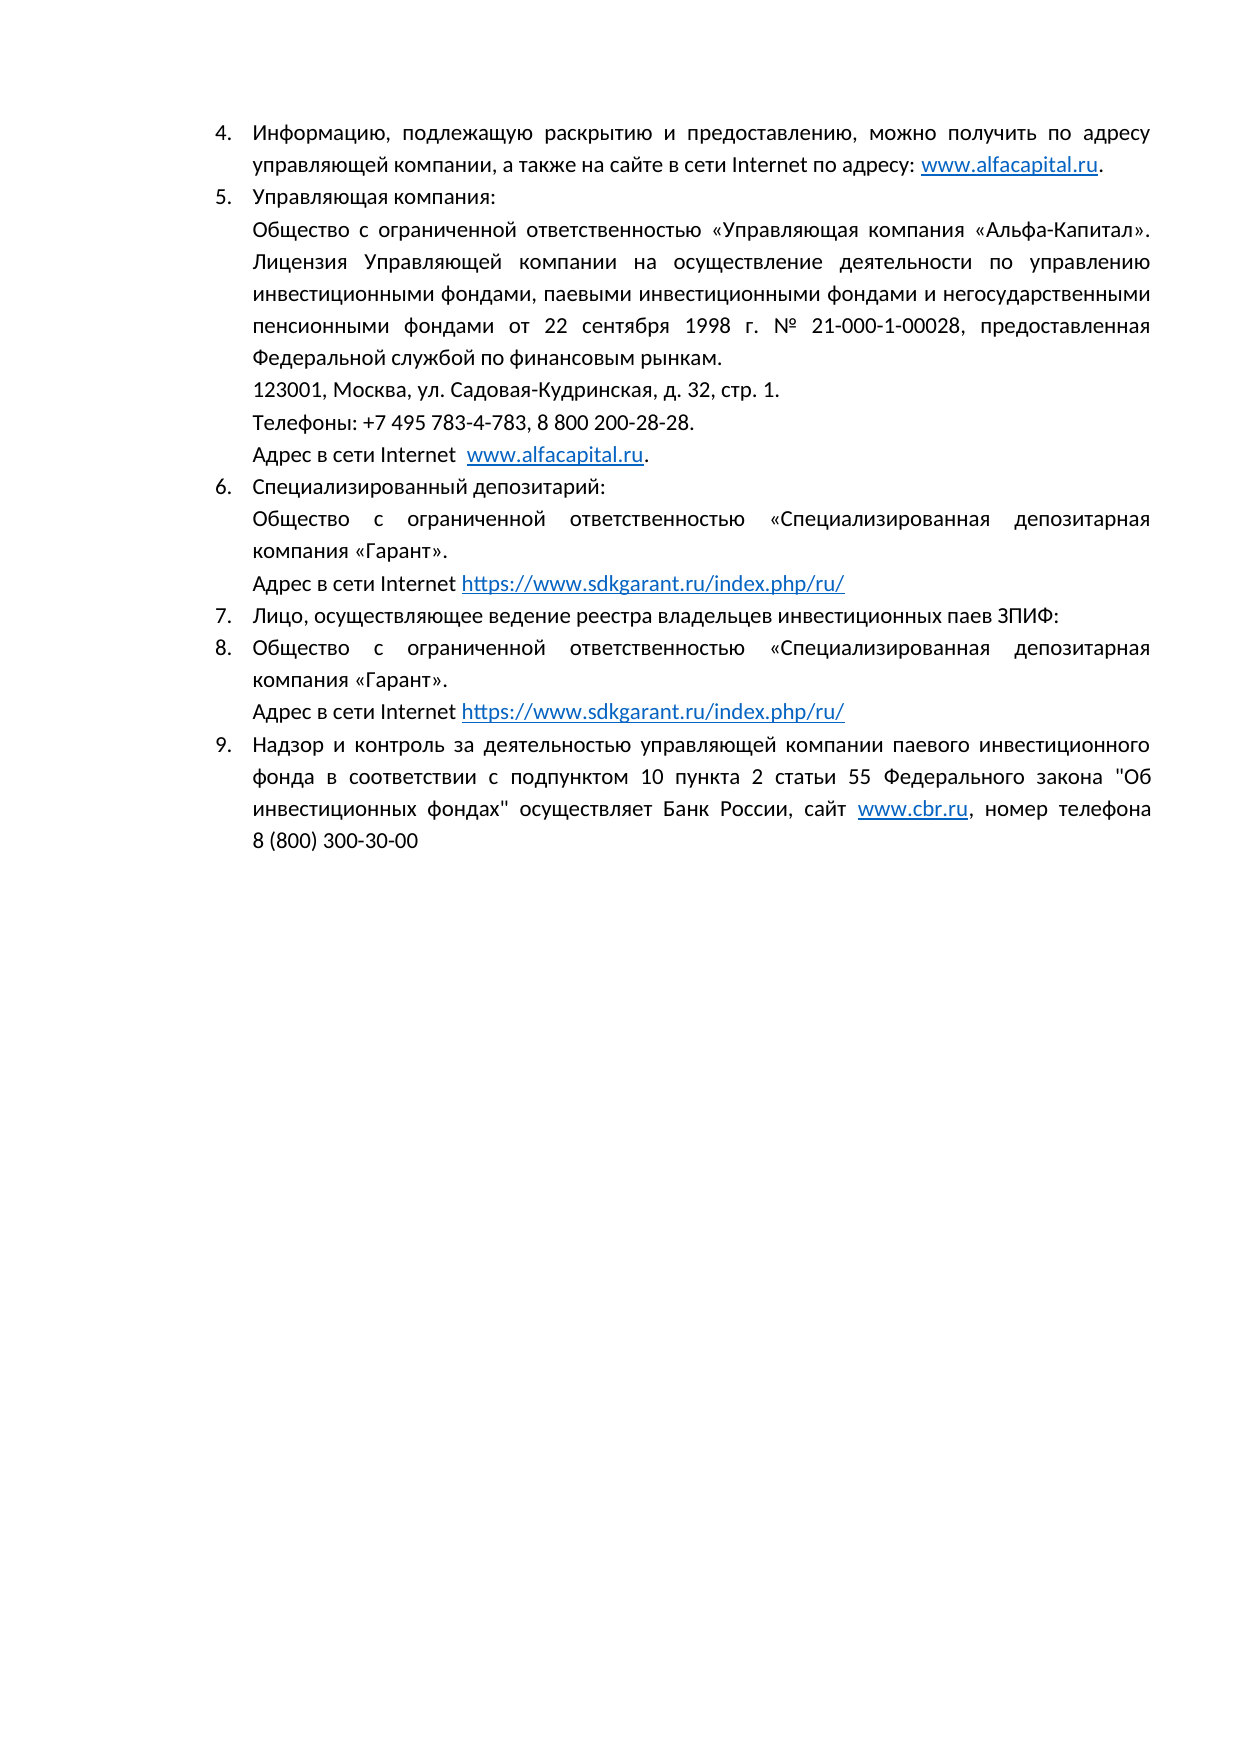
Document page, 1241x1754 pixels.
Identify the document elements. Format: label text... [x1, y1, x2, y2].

list Телефоны: +7 495 783-4-783, 8 800 200-28-28. [252, 408, 1152, 436]
list Общество с ограниченной ответственностью «Специализированная депозитарная компания «Гарант». [215, 633, 1152, 693]
list Лицо, осуществляющее ведение реестра владельцев инвестиционных паев ЗПИФ: [215, 601, 1152, 629]
list Специализированный депозитарий: [215, 472, 1152, 500]
list Адрес в сети Internet https://www.sdkgarant.ru/index.php/ru/ [252, 569, 1152, 597]
list 123001, Москва, ул. Садовая-Кудринская, д. 32, стр. 1. [252, 376, 1152, 404]
list Общество с ограниченной ответственностью «Управляющая компания «Альфа-Капитал». Лицензия Управляющей компании на осуществление деятельности по управлению инвестиционными фондами, паевыми инвестиционными фондами и негосударственными пенсионными фондами от 22 сентября 1998 г. № 21-000-1-00028, предоставленная Федеральной службой по финансовым рынкам. [252, 215, 1152, 371]
list Адрес в сети Internet https://www.sdkgarant.ru/index.php/ru/ [252, 697, 1152, 726]
list Надзор и контроль за деятельностью управляющей компании паевого инвестиционного фонда в соответствии с подпунктом 10 пункта 2 статьи 55 Федерального закона "Об инвестиционных фондах" осуществляет Банк России, сайт www.cbr.ru, номер телефона 8 (800) 300-30-00 [215, 730, 1152, 854]
list Информацию, подлежащую раскрытию и предоставлению, можно получить по адресу управляющей компании, а также на сайте в сети Internet по адресу: www.alfacapital.ru. [215, 118, 1152, 178]
list Управляющая компания: [215, 182, 1152, 211]
list Адрес в сети Internet www.alfacapital.ru. [252, 440, 1152, 468]
list Общество с ограниченной ответственностью «Специализированная депозитарная компания «Гарант». [252, 504, 1152, 564]
